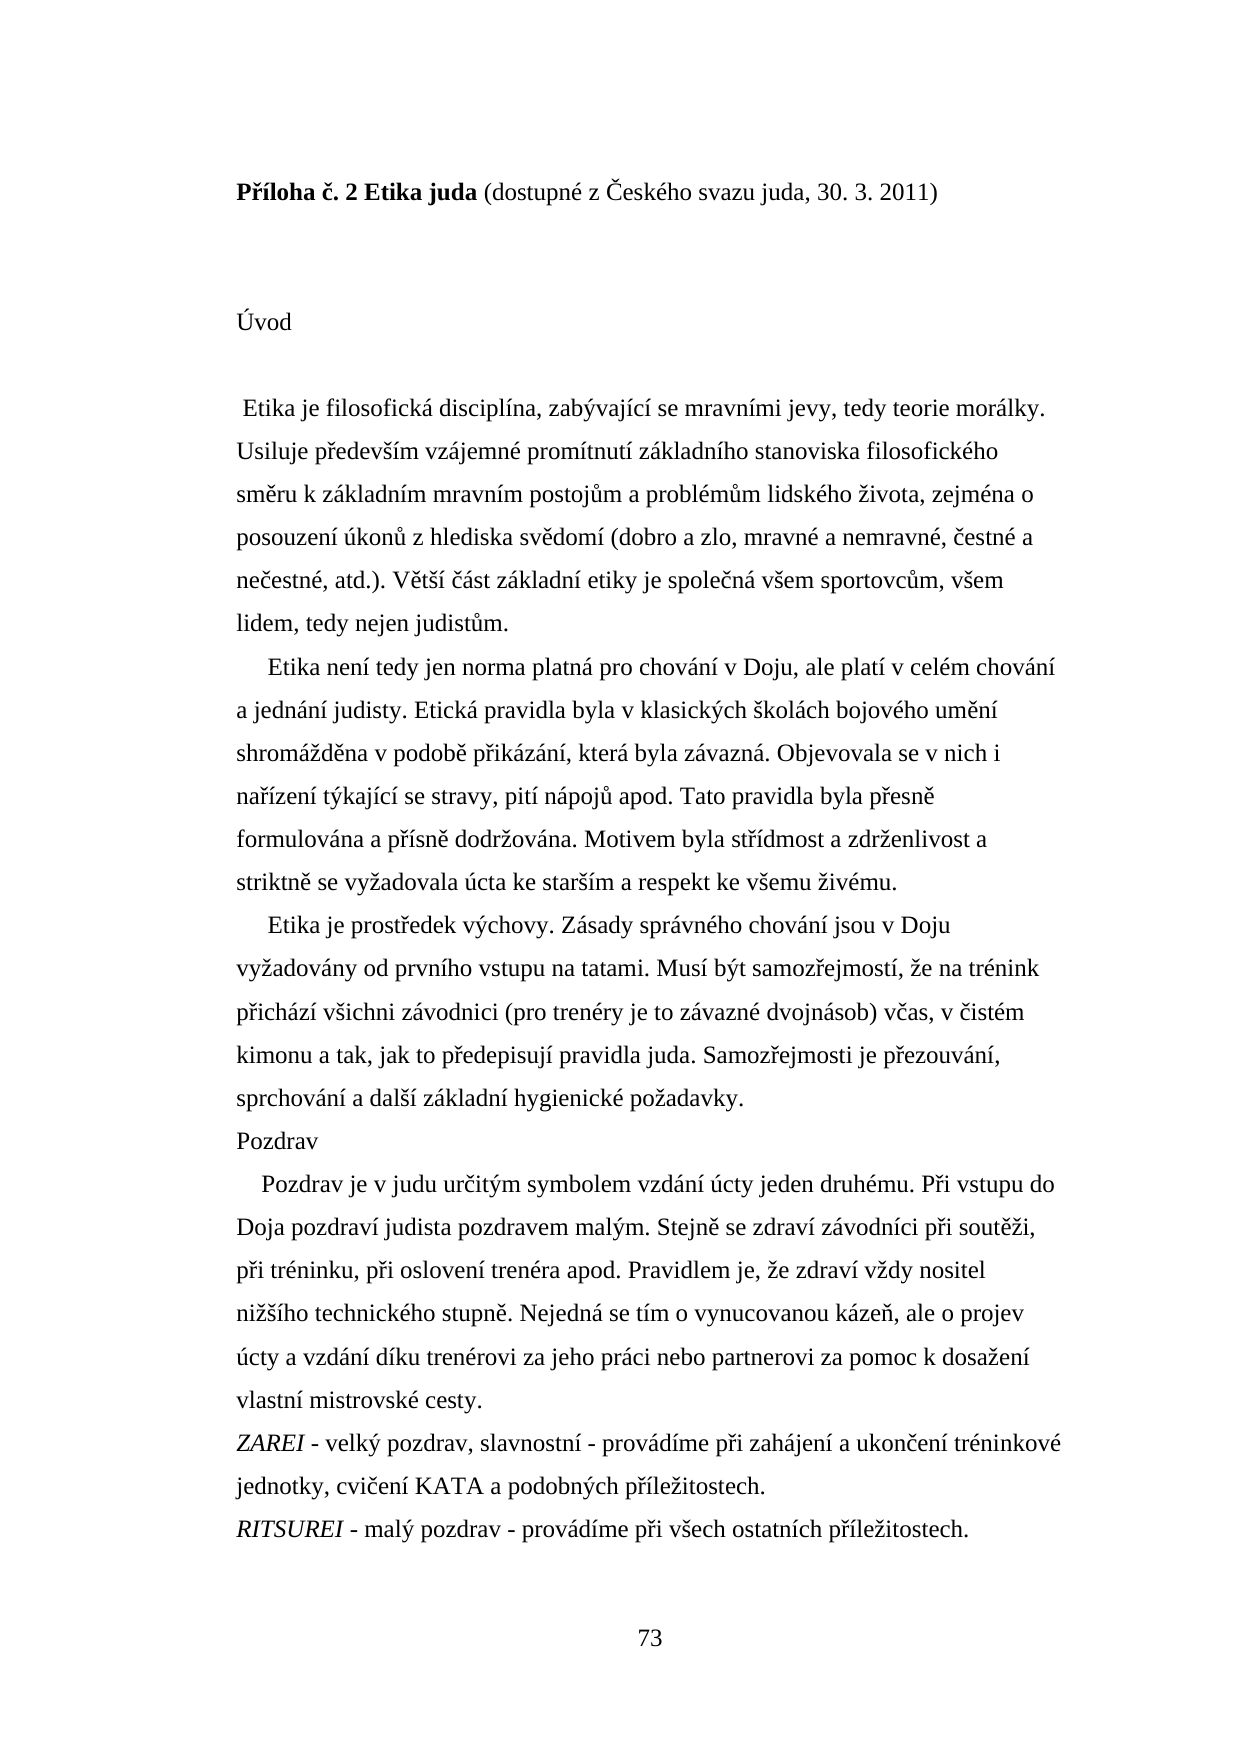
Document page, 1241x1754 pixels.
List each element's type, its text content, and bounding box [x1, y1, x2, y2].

text Úvod [236, 307, 1063, 335]
text Pozdrav je v judu určitým symbolem vzdání úcty jeden druhému. Při vstupu do Doja pozdraví judista pozdravem malým. Stejně se zdraví závodníci při soutěži, při tréninku, při oslovení trenéra apod. Pravidlem je, že zdraví vždy nositel nižšího technického stupně. Nejedná se tím o vynucovanou kázeň, ale o projev úcty a vzdání díku trenérovi za jeho práci nebo partnerovi za pomoc k dosažení vlastní mistrovské cesty. [236, 1169, 1063, 1413]
text ZAREI - velký pozdrav, slavnostní - provádíme při zahájení a ukončení tréninkové jednotky, cvičení KATA a podobných příležitostech. [236, 1428, 1063, 1500]
text RITSUREI - malý pozdrav - provádíme při všech ostatních příležitostech. [236, 1514, 1063, 1543]
text Etika je filosofická disciplína, zabývající se mravními jevy, tedy teorie morálky. Usiluje především vzájemné promítnutí základního stanoviska filosofického směru k základním mravním postojům a problémům lidského života, zejména o posouzení úkonů z hlediska svědomí (dobro a zlo, mravné a nemravné, čestné a nečestné, atd.). Větší část základní etiky je společná všem sportovcům, všem lidem, tedy nejen judistům. Etika není tedy jen norma platná pro chování v Doju, ale platí v celém chování a jednání judisty. Etická pravidla byla v klasických školách bojového umění shromážděna v podobě přikázání, která byla závazná. Objevovala se v nich i nařízení týkající se stravy, pití nápojů apod. Tato pravidla byla přesně formulována a přísně dodržována. Motivem byla střídmost a zdrženlivost a striktně se vyžadovala úcta ke starším a respekt ke všemu živému. Etika je prostředek výchovy. Zásady správného chování jsou v Doju vyžadovány od prvního vstupu na tatami. Musí být samozřejmostí, že na trénink přichází všichni závodnici (pro trenéry je to závazné dvojnásob) včas, v čistém kimonu a tak, jak to předepisují pravidla juda. Samozřejmosti je přezouvání, sprchování a další základní hygienické požadavky. [236, 393, 1063, 1112]
text Příloha č. 2 Etika juda (dostupné z Českého svazu juda, 30. 3. 2011) [236, 177, 1063, 206]
text Pozdrav [236, 1126, 1063, 1155]
